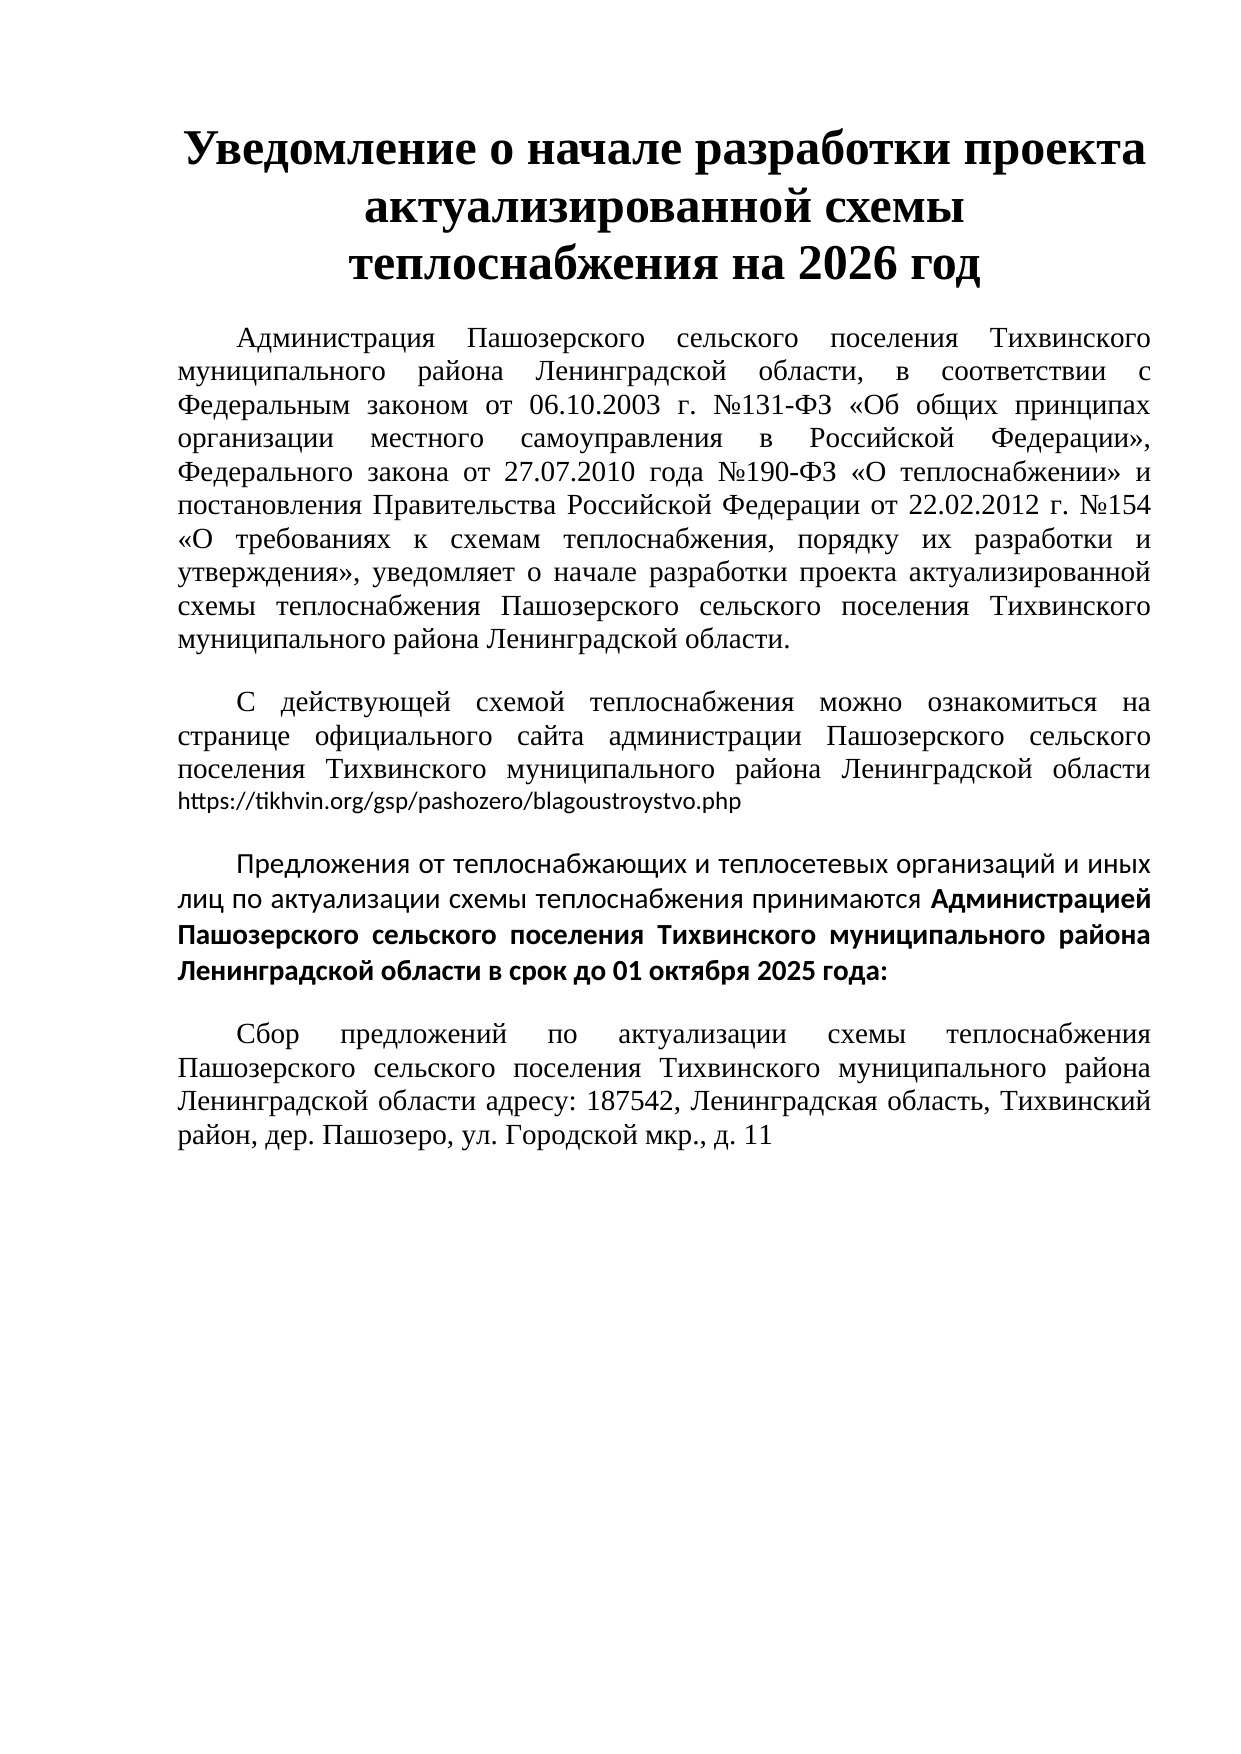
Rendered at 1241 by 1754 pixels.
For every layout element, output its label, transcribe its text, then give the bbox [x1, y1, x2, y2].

text Уведомление о начале разработки проекта актуализированной схемы теплоснабжения на 2026 год [177, 118, 1152, 291]
text Администрация Пашозерского сельского поселения Тихвинского муниципального района Ленинградской области, в соответствии с Федеральным законом от 06.10.2003 г. №131-ФЗ «Об общих принципах организации местного самоуправления в Российской Федерации», Федерального закона от 27.07.2010 года №190-ФЗ «О теплоснабжении» и постановления Правительства Российской Федерации от 22.02.2012 г. №154 «О требованиях к схемам теплоснабжения, порядку их разработки и утверждения», уведомляет о начале разработки проекта актуализированной схемы теплоснабжения Пашозерского сельского поселения Тихвинского муниципального района Ленинградской области. [177, 320, 1152, 655]
text Сбор предложений по актуализации схемы теплоснабжения Пашозерского сельского поселения Тихвинского муниципального района Ленинградской области адресу: 187542, Ленинградская область, Тихвинский район, дер. Пашозеро, ул. Городской мкр., д. 11 [177, 1016, 1152, 1151]
text Предложения от теплоснабжающих и теплосетевых организаций и иных лиц по актуализации схемы теплоснабжения принимаются Администрацией Пашозерского сельского поселения Тихвинского муниципального района Ленинградской области в срок до 01 октября 2025 года: [177, 845, 1152, 987]
text С действующей схемой теплоснабжения можно ознакомиться на странице официального сайта администрации Пашозерского сельского поселения Тихвинского муниципального района Ленинградской области https://tikhvin.org/gsp/pashozero/blagoustroystvo.php [177, 684, 1152, 816]
